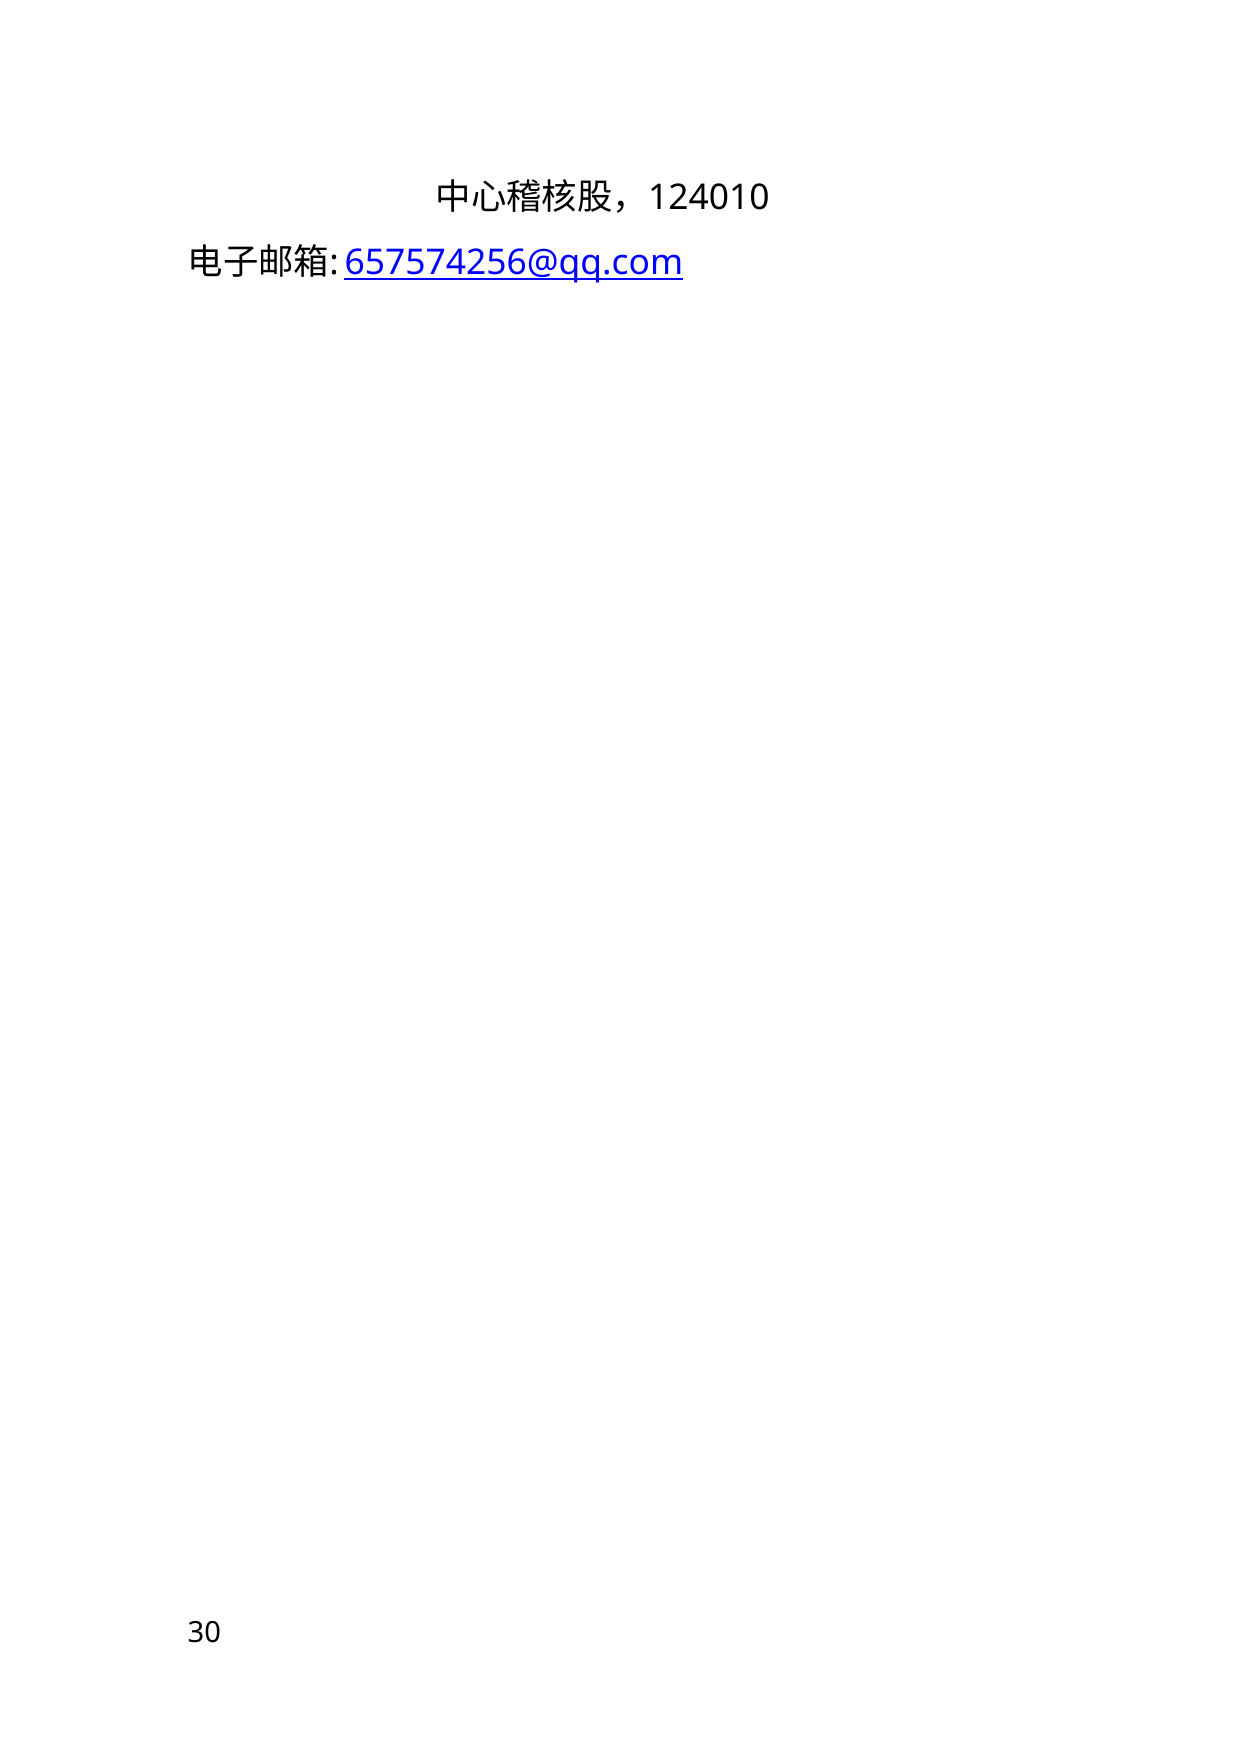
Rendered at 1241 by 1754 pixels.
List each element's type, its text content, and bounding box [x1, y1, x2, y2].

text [258, 162, 1053, 227]
text 电子邮箱: 657574256@qq.com [187, 227, 1053, 292]
